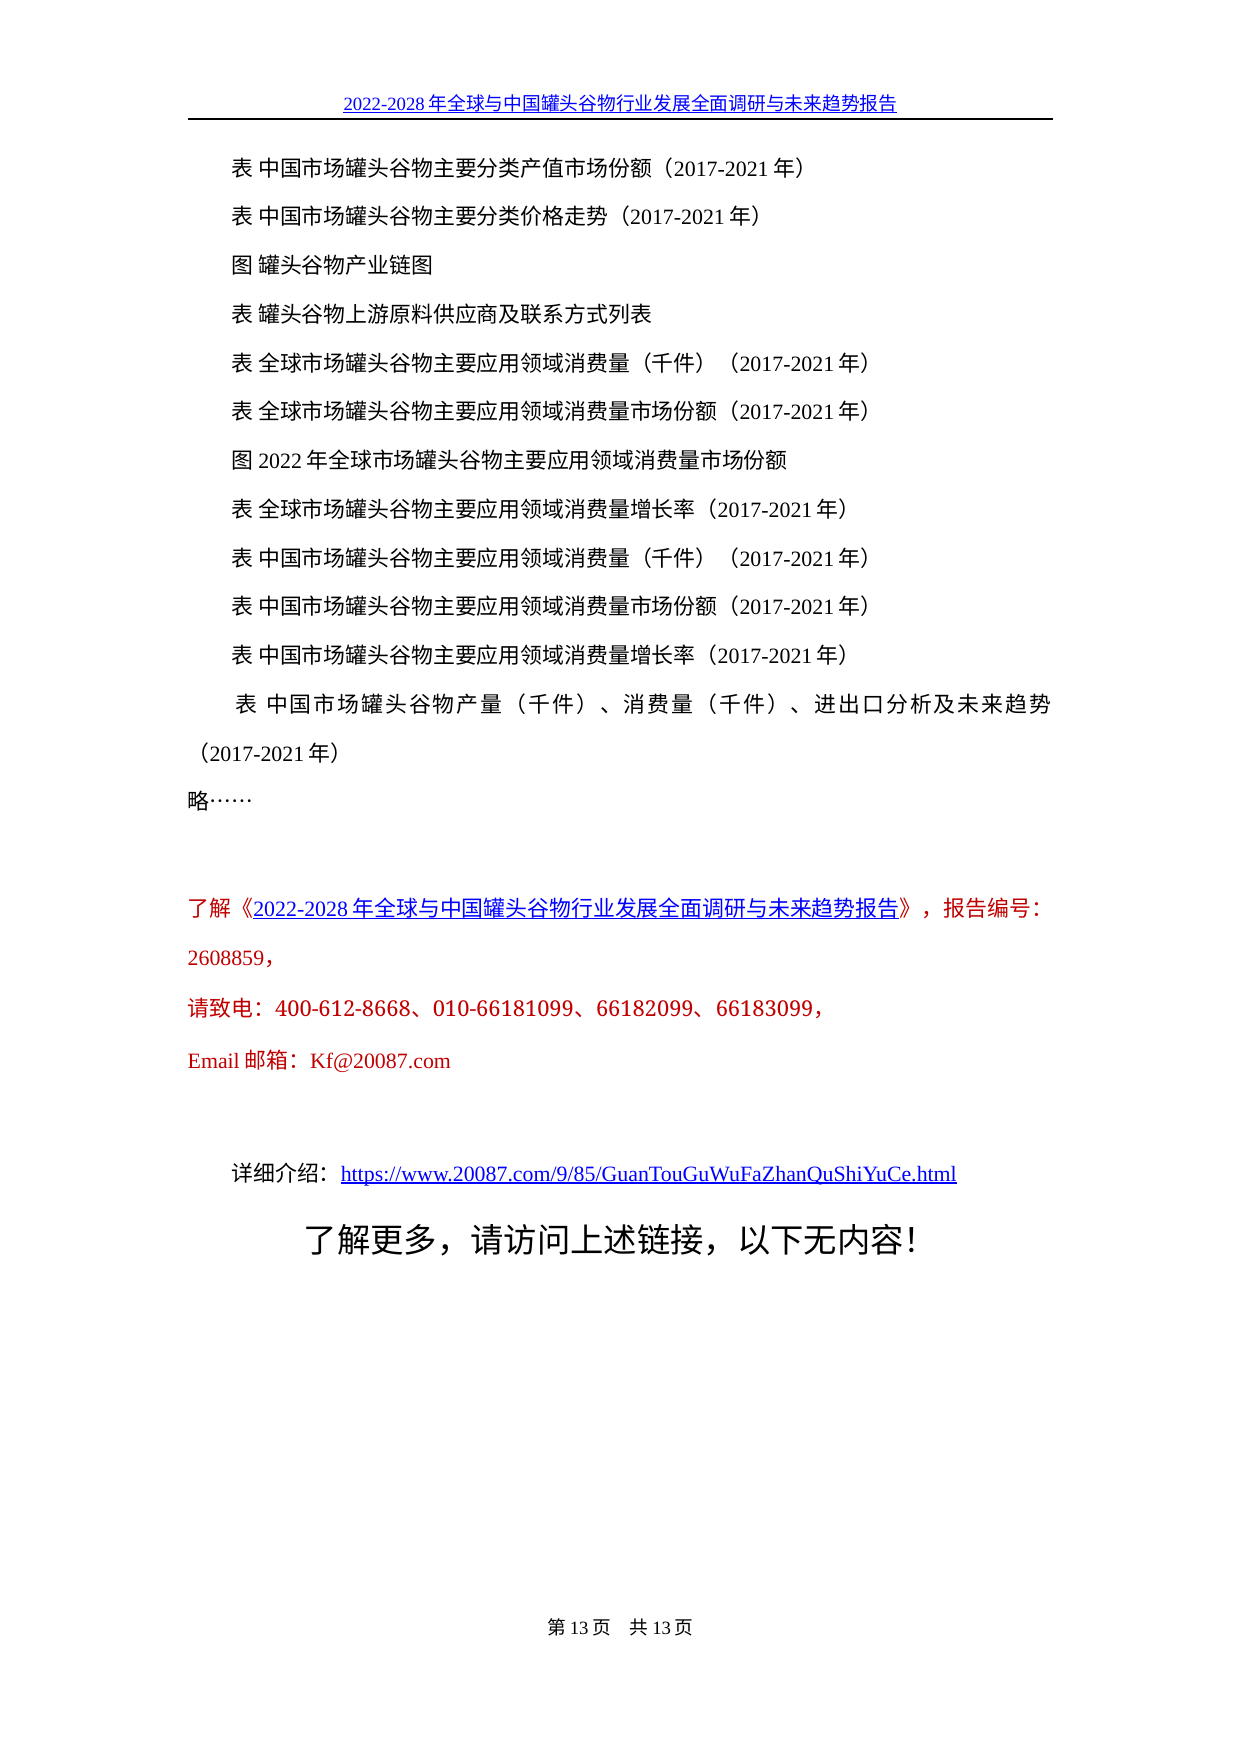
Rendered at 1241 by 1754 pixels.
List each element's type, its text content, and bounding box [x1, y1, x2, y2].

title 了解更多，请访问上述链接，以下无内容！ [187, 1205, 1053, 1270]
text 详细介绍：https://www.20087.com/9/85/GuanTouGuWuFaZhanQuShiYuCe.html [187, 1155, 1053, 1188]
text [187, 150, 1053, 816]
text 了解《2022-2028年全球与中国罐头谷物行业发展全面调研与未来趋势报告》，报告编号：2608859， [187, 890, 1053, 972]
text 请致电：400-612-8668、010-66181099、66182099、66183099， [187, 991, 1053, 1023]
text Email邮箱：Kf@20087.com [187, 1042, 1053, 1075]
